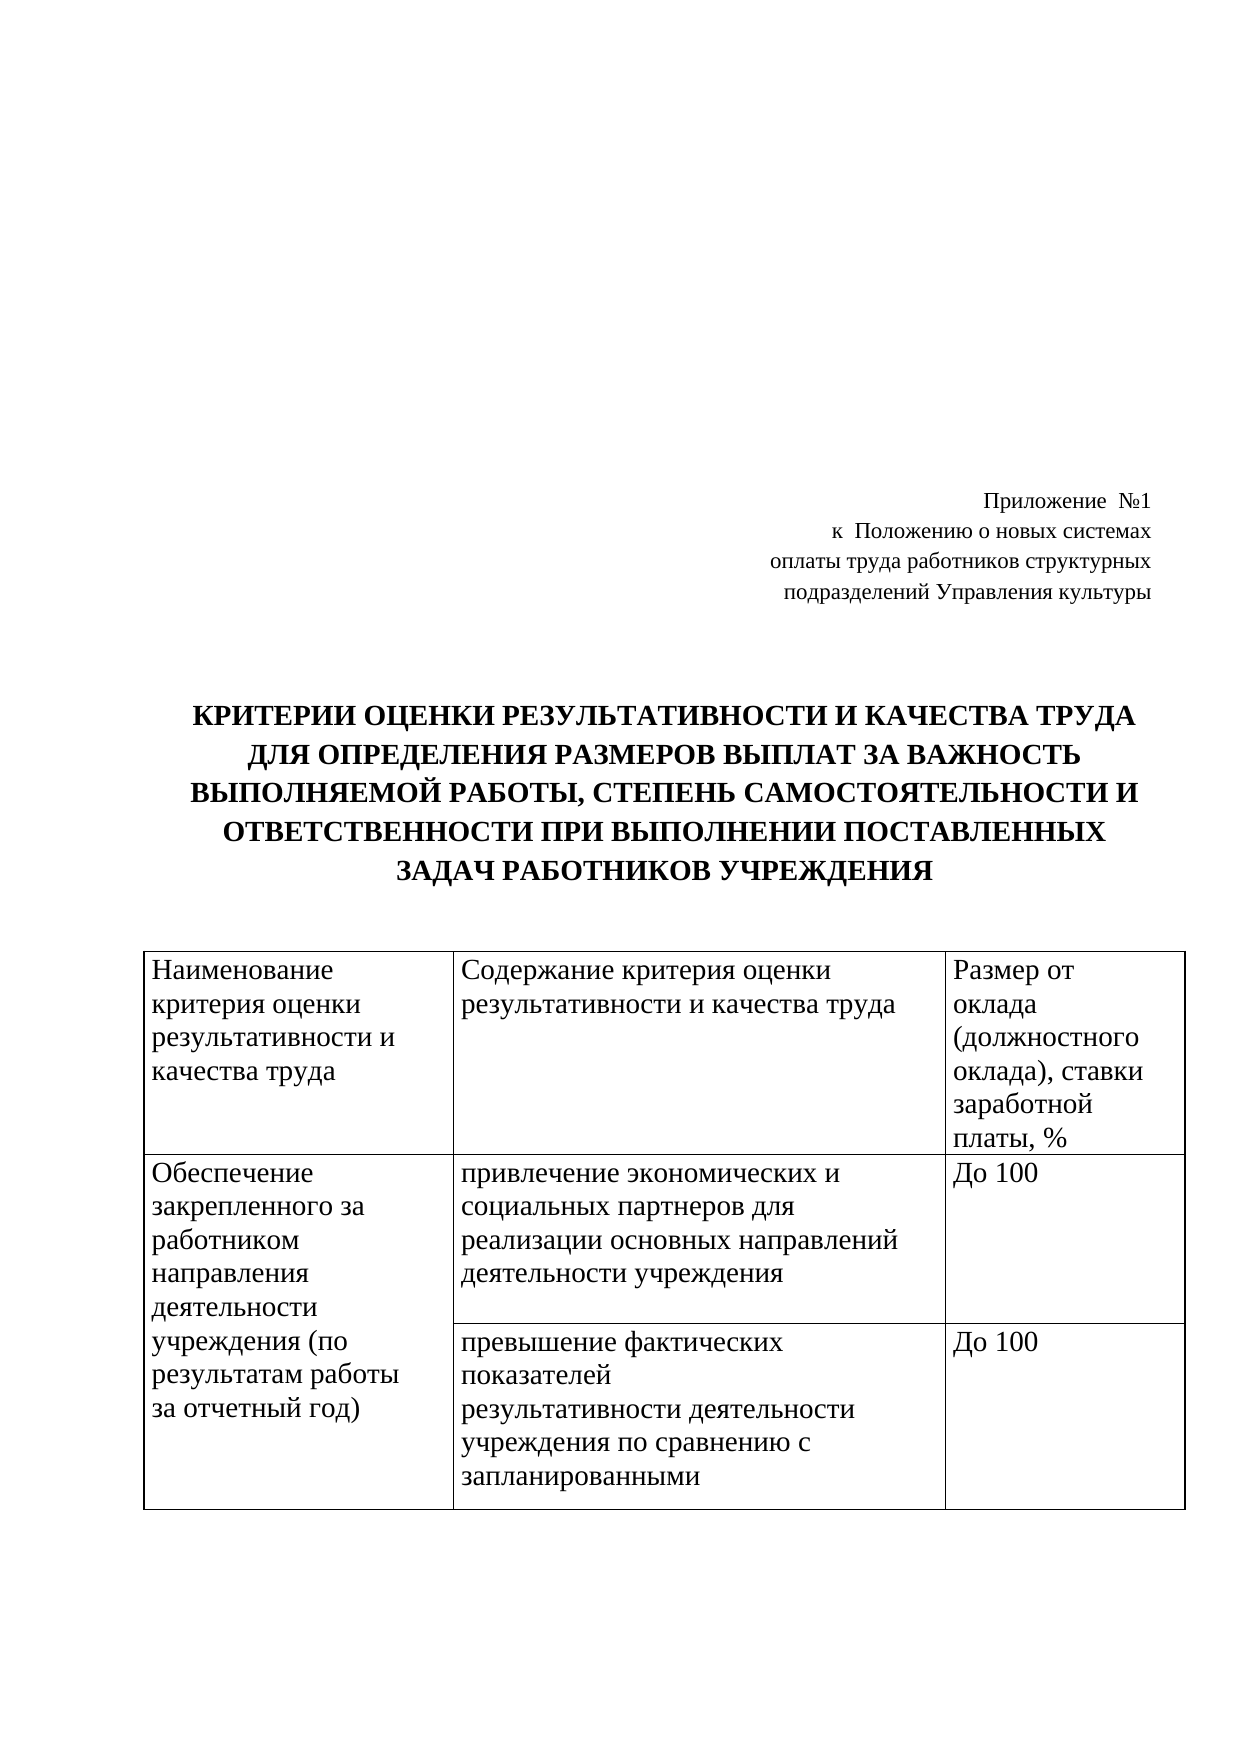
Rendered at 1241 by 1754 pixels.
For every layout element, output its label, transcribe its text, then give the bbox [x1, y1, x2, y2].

table_cell До 100 [946, 1155, 1184, 1323]
text КРИТЕРИИ ОЦЕНКИ РЕЗУЛЬТАТИВНОСТИ И КАЧЕСТВА ТРУДА [177, 698, 1152, 732]
text ДЛЯ ОПРЕДЕЛЕНИЯ РАЗМЕРОВ ВЫПЛАТ ЗА ВАЖНОСТЬ ВЫПОЛНЯЕМОЙ РАБОТЫ, СТЕПЕНЬ САМОСТОЯТЕЛЬНОСТИ И ОТВЕТСТВЕННОСТИ ПРИ ВЫПОЛНЕНИИ ПОСТАВЛЕННЫХ ЗАДАЧ РАБОТНИКОВ УЧРЕЖДЕНИЯ [177, 737, 1152, 886]
table_cell превышение фактических показателей результативности деятельности учреждения по сравнению с запланированными [454, 1324, 945, 1509]
table_header Размер от оклада (должностного оклада), ставки заработной платы, % [946, 952, 1184, 1153]
table_cell Обеспечение закрепленного за работником направления деятельности учреждения (по результатам работы за отчетный год) [145, 1155, 453, 1509]
text Приложение №1 [177, 487, 1152, 513]
table_header Наименование критерия оценки результативности и качества труда [145, 952, 453, 1153]
table_header Содержание критерия оценки результативности и качества труда [454, 952, 945, 1153]
text оплаты труда работников структурных [177, 547, 1152, 574]
table_cell До 100 [946, 1324, 1184, 1509]
text к Положению о новых системах [177, 517, 1152, 544]
text подразделений Управления культуры [177, 578, 1152, 604]
table_cell привлечение экономических и социальных партнеров для реализации основных направлений деятельности учреждения [454, 1155, 945, 1323]
